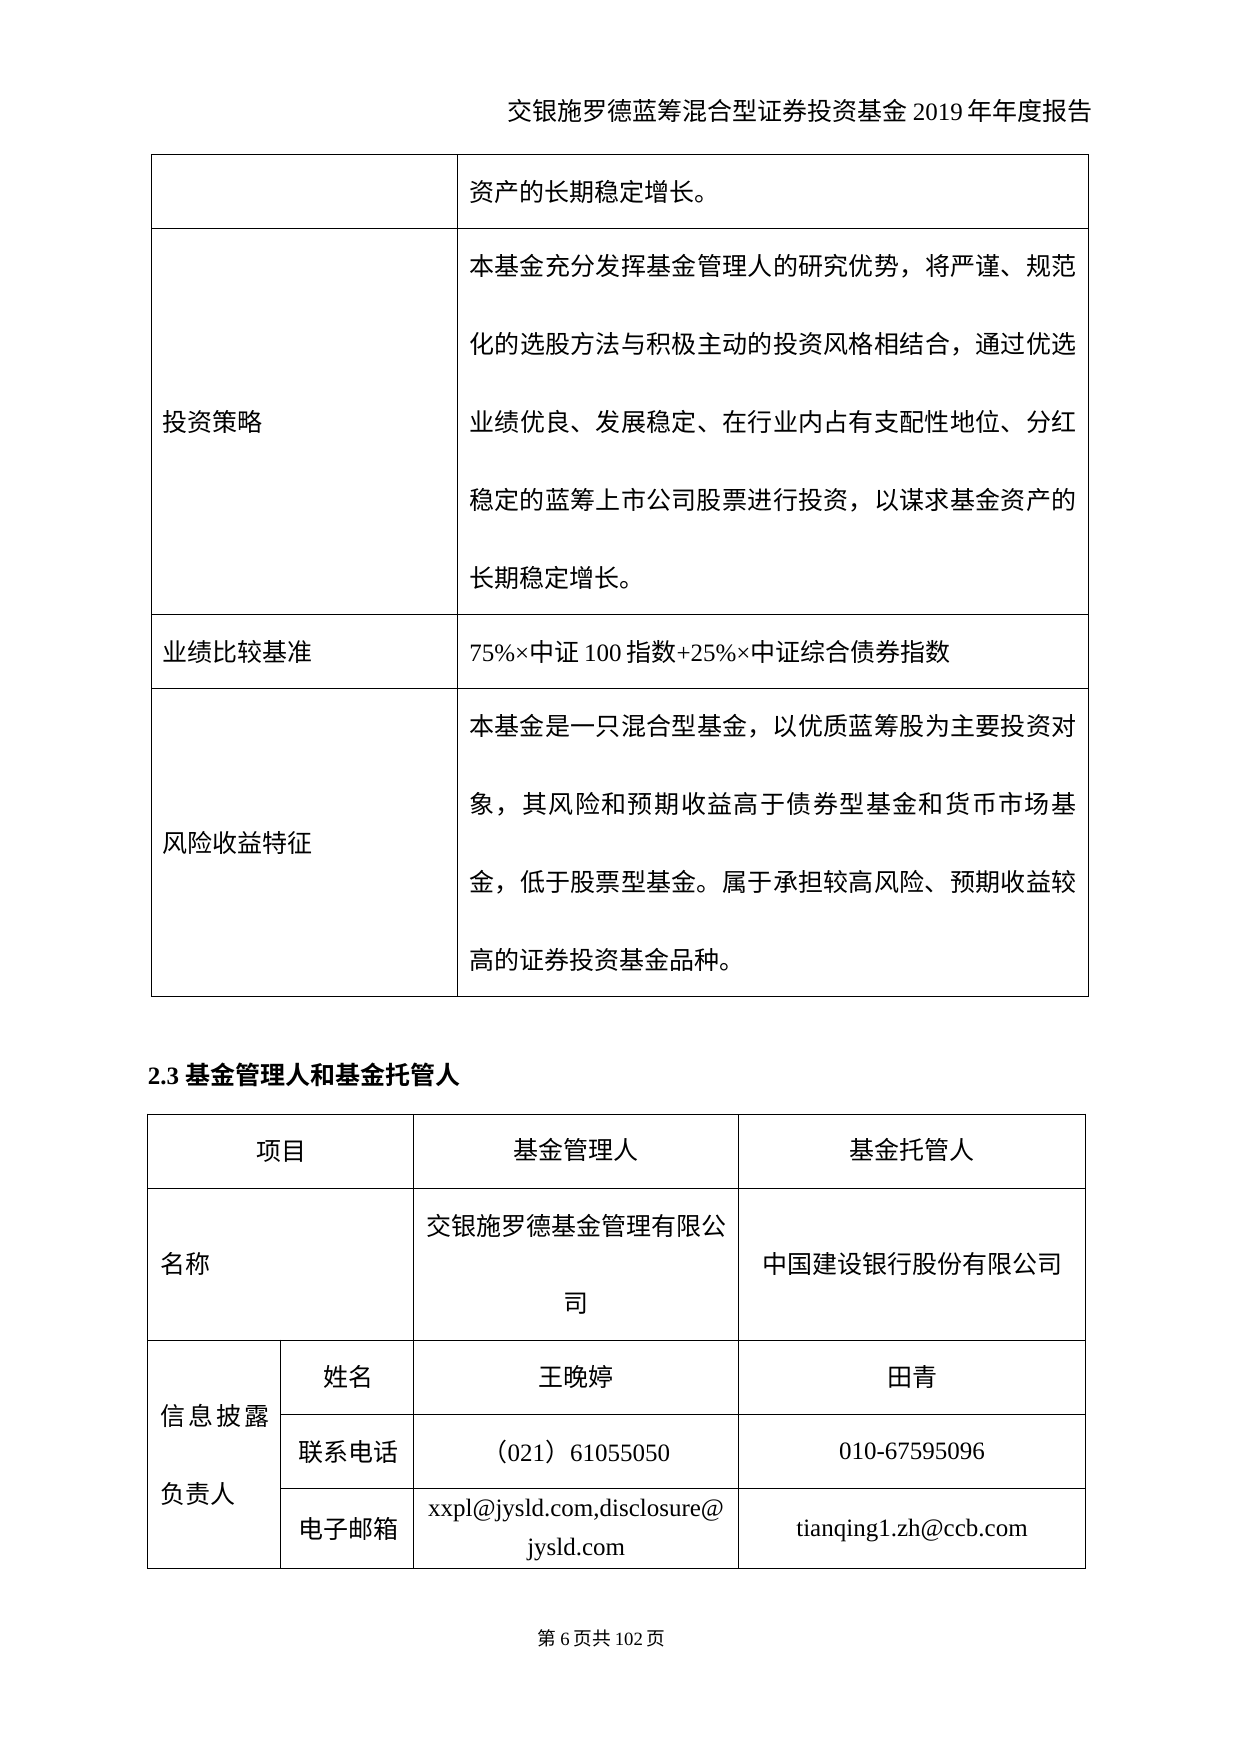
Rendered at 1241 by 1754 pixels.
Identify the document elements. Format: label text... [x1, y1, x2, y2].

table_cell 联系电话 [281, 1415, 413, 1488]
table_header 基金托管人 [739, 1115, 1085, 1187]
table_cell 本基金充分发挥基金管理人的研究优势，将严谨、规范化的选股方法与积极主动的投资风格相结合，通过优选业绩优良、发展稳定、在行业内占有支配性地位、分红稳定的蓝筹上市公司股票进行投资，以谋求基金资产的长期稳定增长。 [458, 229, 1088, 614]
table_cell 75%×中证100指数+25%×中证综合债券指数 [458, 615, 1088, 688]
table_cell 风险收益特征 [152, 689, 457, 996]
table_header 基金管理人 [414, 1115, 738, 1187]
table_cell 王晚婷 [414, 1341, 738, 1413]
table_cell 投资策略 [152, 229, 457, 614]
subtitle 2.3 基金管理人和基金托管人 [148, 1041, 1092, 1106]
table_cell 中国建设银行股份有限公司 [739, 1189, 1085, 1339]
table_cell 信息披露负责人 [148, 1341, 280, 1568]
table_cell 姓名 [281, 1341, 413, 1413]
table_cell 交银施罗德基金管理有限公司 [414, 1189, 738, 1339]
table_cell 田青 [739, 1341, 1085, 1413]
table_cell 名称 [148, 1189, 413, 1339]
table_header 投资目标 [152, 155, 457, 228]
table_header 项目 [148, 1115, 413, 1187]
table_cell 业绩比较基准 [152, 615, 457, 688]
table_cell 本基金是一只混合型基金，以优质蓝筹股为主要投资对象，其风险和预期收益高于债券型基金和货币市场基金，低于股票型基金。属于承担较高风险、预期收益较高的证券投资基金品种。 [458, 689, 1088, 996]
table_cell （021）61055050 [414, 1415, 738, 1488]
table_cell tianqing1.zh@ccb.com [739, 1489, 1085, 1568]
table_cell 010-67595096 [739, 1415, 1085, 1488]
table_cell 电子邮箱 [281, 1489, 413, 1568]
table_cell xxpl@jysld.com,disclosure@jysld.com [414, 1489, 738, 1568]
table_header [458, 155, 1088, 228]
